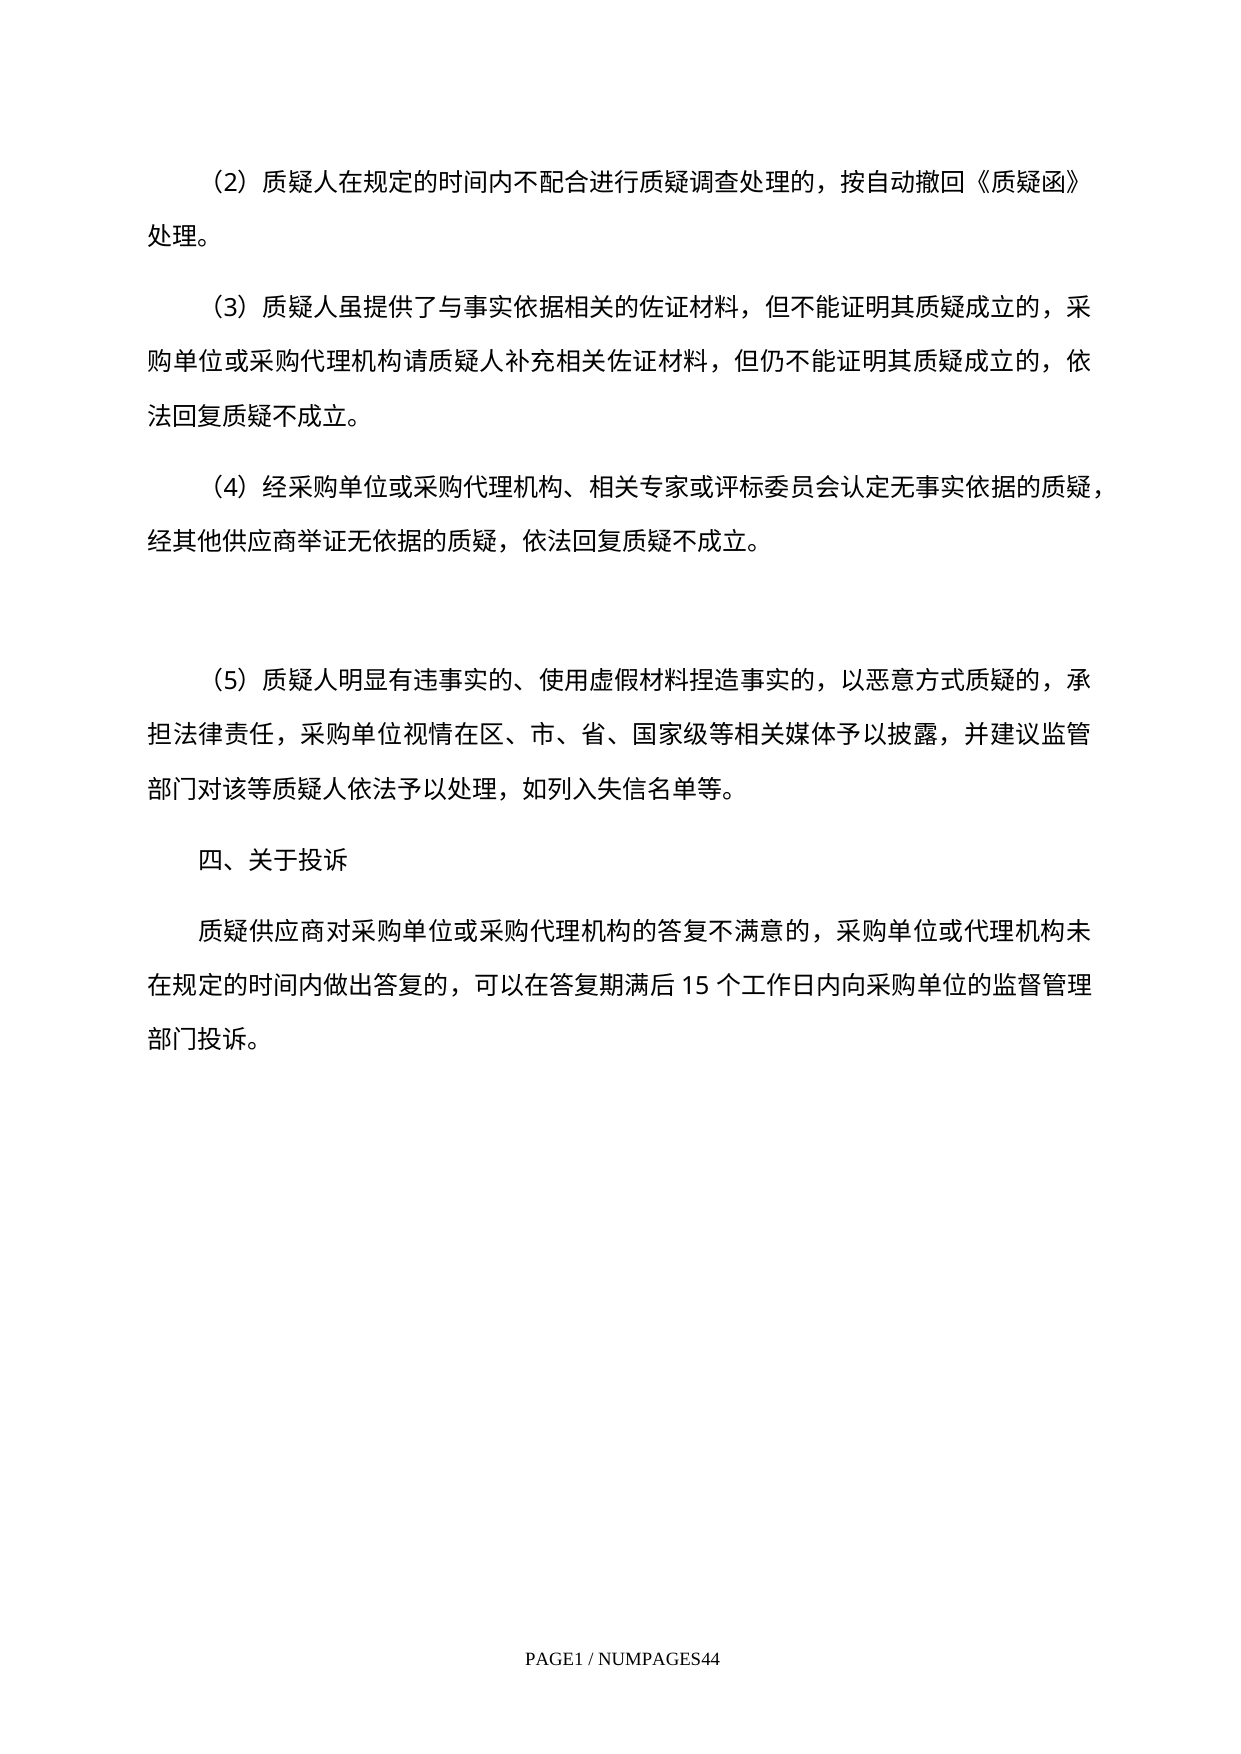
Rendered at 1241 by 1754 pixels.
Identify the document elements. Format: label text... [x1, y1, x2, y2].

text （2）质疑人在规定的时间内不配合进行质疑调查处理的，按自动撤回《质疑函》处理。 [148, 162, 1092, 253]
text 四、关于投诉 [148, 840, 1092, 876]
text （3）质疑人虽提供了与事实依据相关的佐证材料，但不能证明其质疑成立的，采购单位或采购代理机构请质疑人补充相关佐证材料，但仍不能证明其质疑成立的，依法回复质疑不成立。 [148, 287, 1092, 432]
text 质疑供应商对采购单位或采购代理机构的答复不满意的，采购单位或代理机构未在规定的时间内做出答复的，可以在答复期满后 15 个工作日内向采购单位的监督管理部门投诉。 [148, 911, 1092, 1056]
text （5）质疑人明显有违事实的、使用虚假材料捏造事实的，以恶意方式质疑的，承担法律责任，采购单位视情在区、市、省、国家级等相关媒体予以披露，并建议监管部门对该等质疑人依法予以处理，如列入失信名单等。 [148, 660, 1092, 805]
text （4）经采购单位或采购代理机构、相关专家或评标委员会认定无事实依据的质疑，经其他供应商举证无依据的质疑，依法回复质疑不成立。 [148, 467, 1092, 558]
